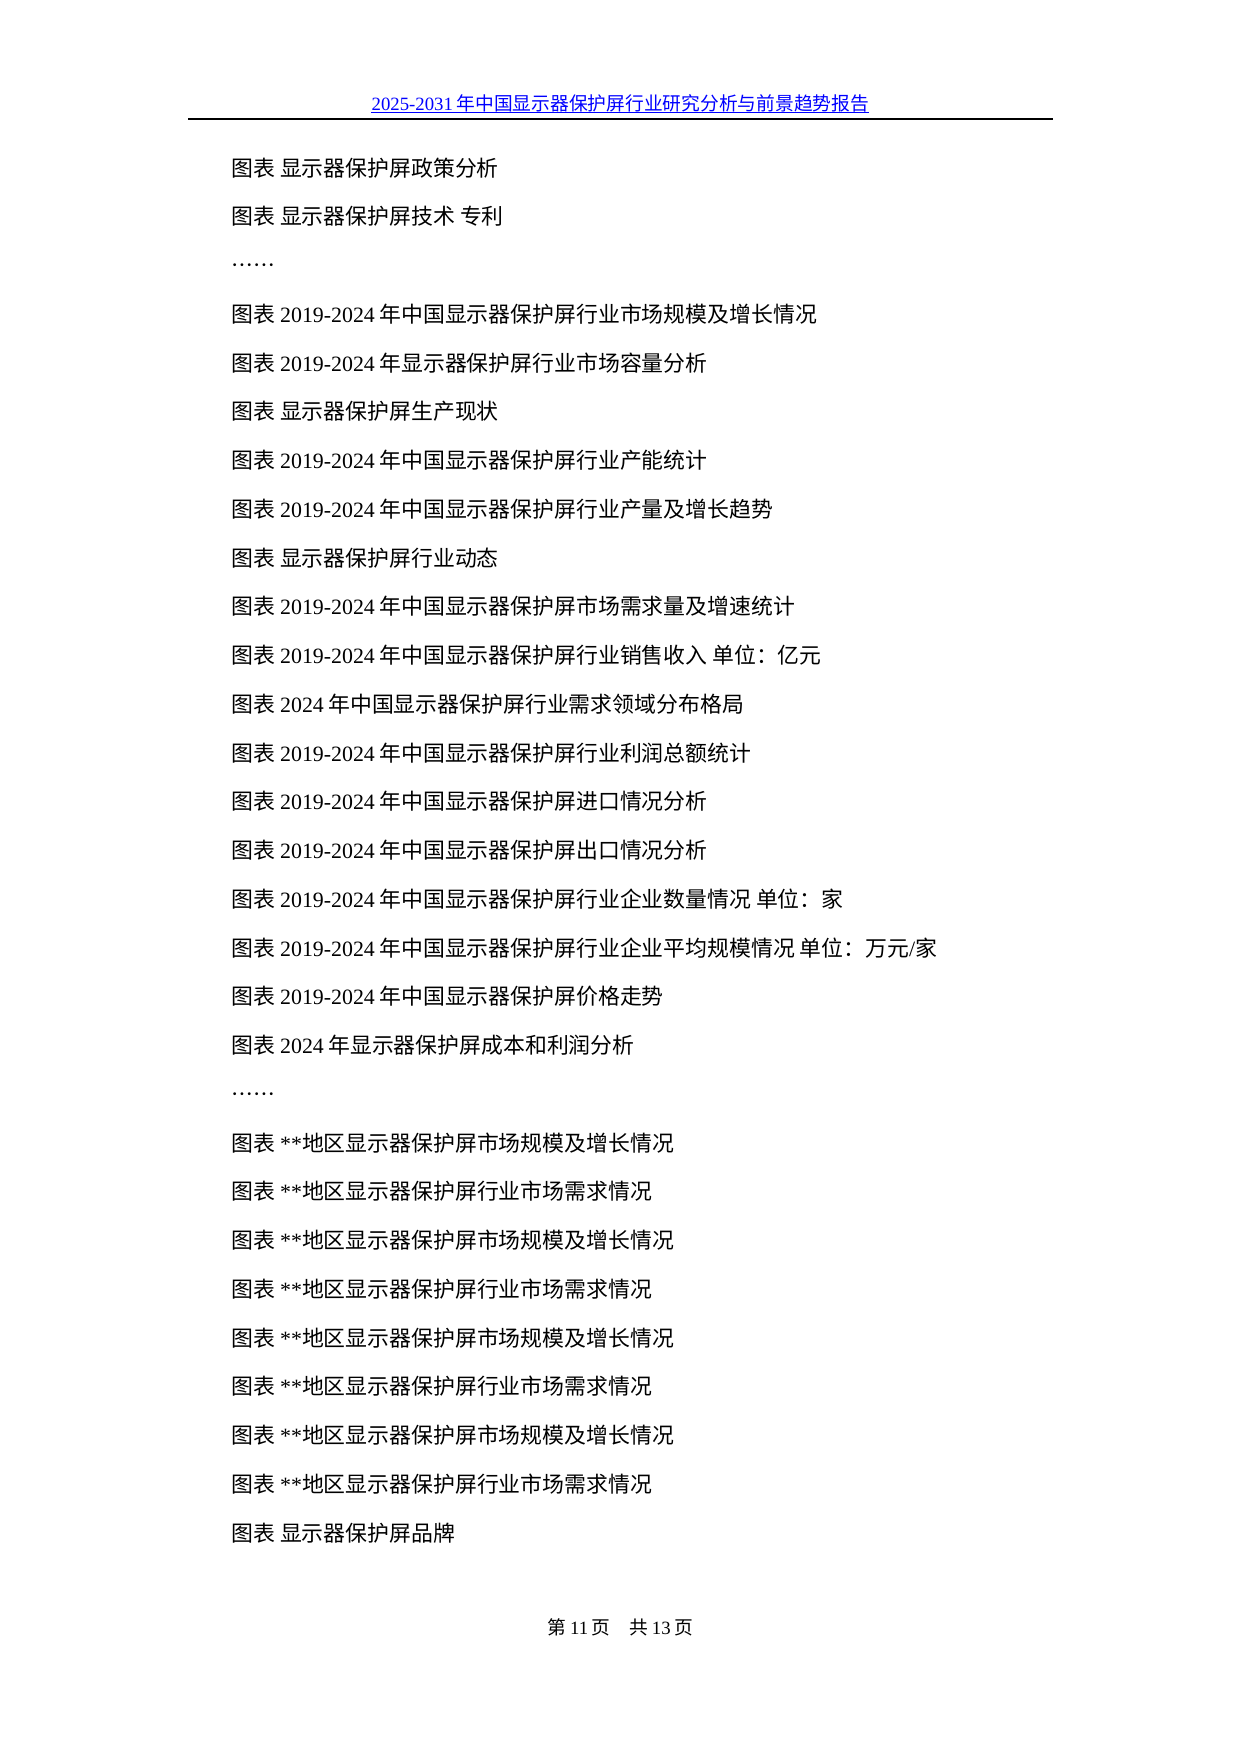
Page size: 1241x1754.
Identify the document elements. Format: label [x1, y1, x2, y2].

text [187, 150, 1053, 1548]
